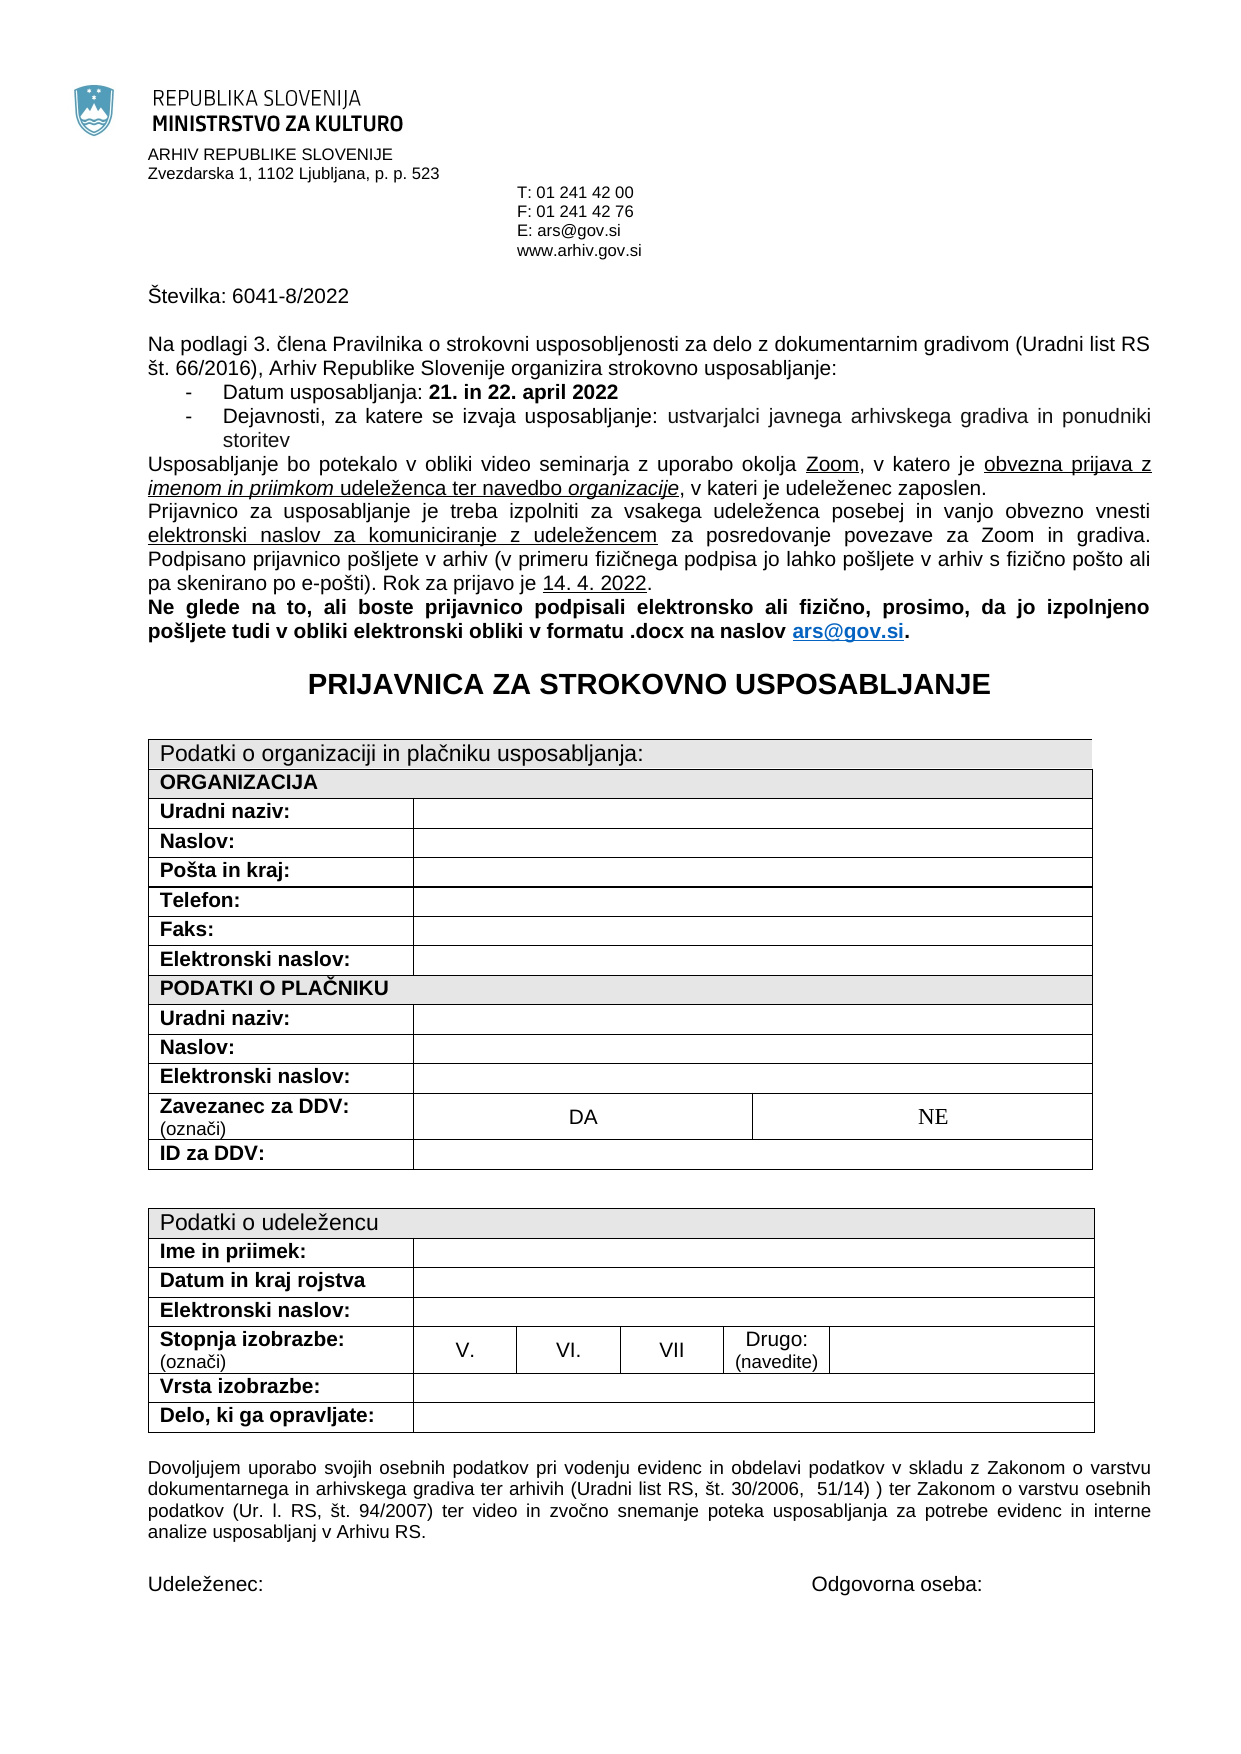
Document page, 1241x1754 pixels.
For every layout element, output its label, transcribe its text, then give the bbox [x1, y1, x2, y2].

list Datum usposabljanja: 21. in 22. april 2022 [185, 379, 1152, 403]
text Številka: 6041-8/2022 [148, 284, 1152, 308]
table_cell [414, 1374, 1094, 1402]
table_cell [414, 1403, 1094, 1432]
table_cell ID za DDV: [149, 1140, 413, 1169]
text Dovoljujem uporabo svojih osebnih podatkov pri vodenju evidenc in obdelavi podatkov v skladu z Zakonom o varstvu dokumentarnega in arhivskega gradiva ter arhivih (Uradni list RS, št. 30/2006, 51/14) ) ter Zakonom o varstvu osebnih podatkov (Ur. l. RS, št. 94/2007) ter video in zvočno snemanje poteka usposabljanja za potrebe evidenc in interne analize usposabljanj v Arhivu RS. [148, 1457, 1152, 1543]
text PRIJAVNICA ZA STROKOVNO USPOSABLJANJE [148, 667, 1152, 701]
table_cell V. [414, 1327, 516, 1373]
text Na podlagi 3. člena Pravilnika o strokovni usposobljenosti za delo z dokumentarnim gradivom (Uradni list RS št. 66/2016), Arhiv Republike Slovenije organizira strokovno usposabljanje: [148, 332, 1152, 379]
table_cell Vrsta izobrazbe: [149, 1374, 413, 1402]
table_cell Datum in kraj rojstva [149, 1268, 413, 1297]
table_cell Naslov: [149, 829, 413, 857]
table_cell DA [414, 1094, 752, 1139]
table_cell ORGANIZACIJA [149, 770, 1092, 798]
table_cell Uradni naziv: [149, 799, 413, 827]
table_cell [414, 1298, 1094, 1326]
text Ne glede na to, ali boste prijavnico podpisali elektronsko ali fizično, prosimo, da jo izpolnjeno pošljete tudi v obliki elektronski obliki v formatu .docx na naslov ars@gov.si. [148, 595, 1152, 643]
table_cell Podatki o plačniku [149, 976, 1092, 1004]
table_cell [830, 1327, 1094, 1373]
table_cell [414, 1064, 1092, 1093]
table_cell [414, 829, 1092, 857]
text Usposabljanje bo potekalo v obliki video seminarja z uporabo okolja Zoom, v katero je obvezna prijava z imenom in priimkom udeleženca ter navedbo organizacije, v kateri je udeleženec zaposlen. [148, 451, 1152, 499]
table_cell [414, 888, 1092, 916]
table_cell Naslov: [149, 1035, 413, 1063]
table_cell Pošta in kraj: [149, 858, 413, 886]
table_cell Elektronski naslov: [149, 1064, 413, 1093]
table_header Podatki o organizaciji in plačniku usposabljanja: [149, 740, 1092, 768]
table_cell VI. [517, 1327, 620, 1373]
text Udeleženec: Odgovorna oseba: [148, 1572, 1152, 1596]
table_cell [414, 1140, 1092, 1169]
table_cell Zavezanec za DDV: (označi) [149, 1094, 413, 1139]
table_cell Elektronski naslov: [149, 1298, 413, 1326]
table_cell [414, 1239, 1094, 1267]
table_header Podatki o udeležencu [149, 1209, 1094, 1238]
text Prijavnico za usposabljanje je treba izpolniti za vsakega udeleženca posebej in vanjo obvezno vnesti elektronski naslov za komuniciranje z udeležencem za posredovanje povezave za Zoom in gradiva. Podpisano prijavnico pošljete v arhiv (v primeru fizičnega podpisa jo lahko pošljete v arhiv s fizično pošto ali pa skenirano po e-pošti). Rok za prijavo je 14. 4. 2022. [148, 499, 1152, 595]
table_cell [414, 1035, 1092, 1063]
table_cell [414, 917, 1092, 945]
table_cell [414, 1005, 1092, 1034]
table_cell Faks: [149, 917, 413, 945]
picture [59, 73, 415, 145]
table_cell [414, 799, 1092, 827]
table_cell Drugo: (navedite) [724, 1327, 829, 1373]
table_cell Stopnja izobrazbe: (označi) [149, 1327, 413, 1373]
table_cell Uradni naziv: [149, 1005, 413, 1034]
list Dejavnosti, za katere se izvaja usposabljanje: ustvarjalci javnega arhivskega gradiva in ponudniki storitev [185, 403, 1152, 451]
table_cell Delo, ki ga opravljate: [149, 1403, 413, 1432]
table_cell [414, 946, 1092, 975]
table_cell VII [621, 1327, 723, 1373]
table_cell [414, 1268, 1094, 1297]
table_cell Elektronski naslov: [149, 946, 413, 975]
table_cell [414, 858, 1092, 886]
table_cell Telefon: [149, 888, 413, 916]
table_cell NE [753, 1094, 1092, 1139]
table_cell Ime in priimek: [149, 1239, 413, 1267]
